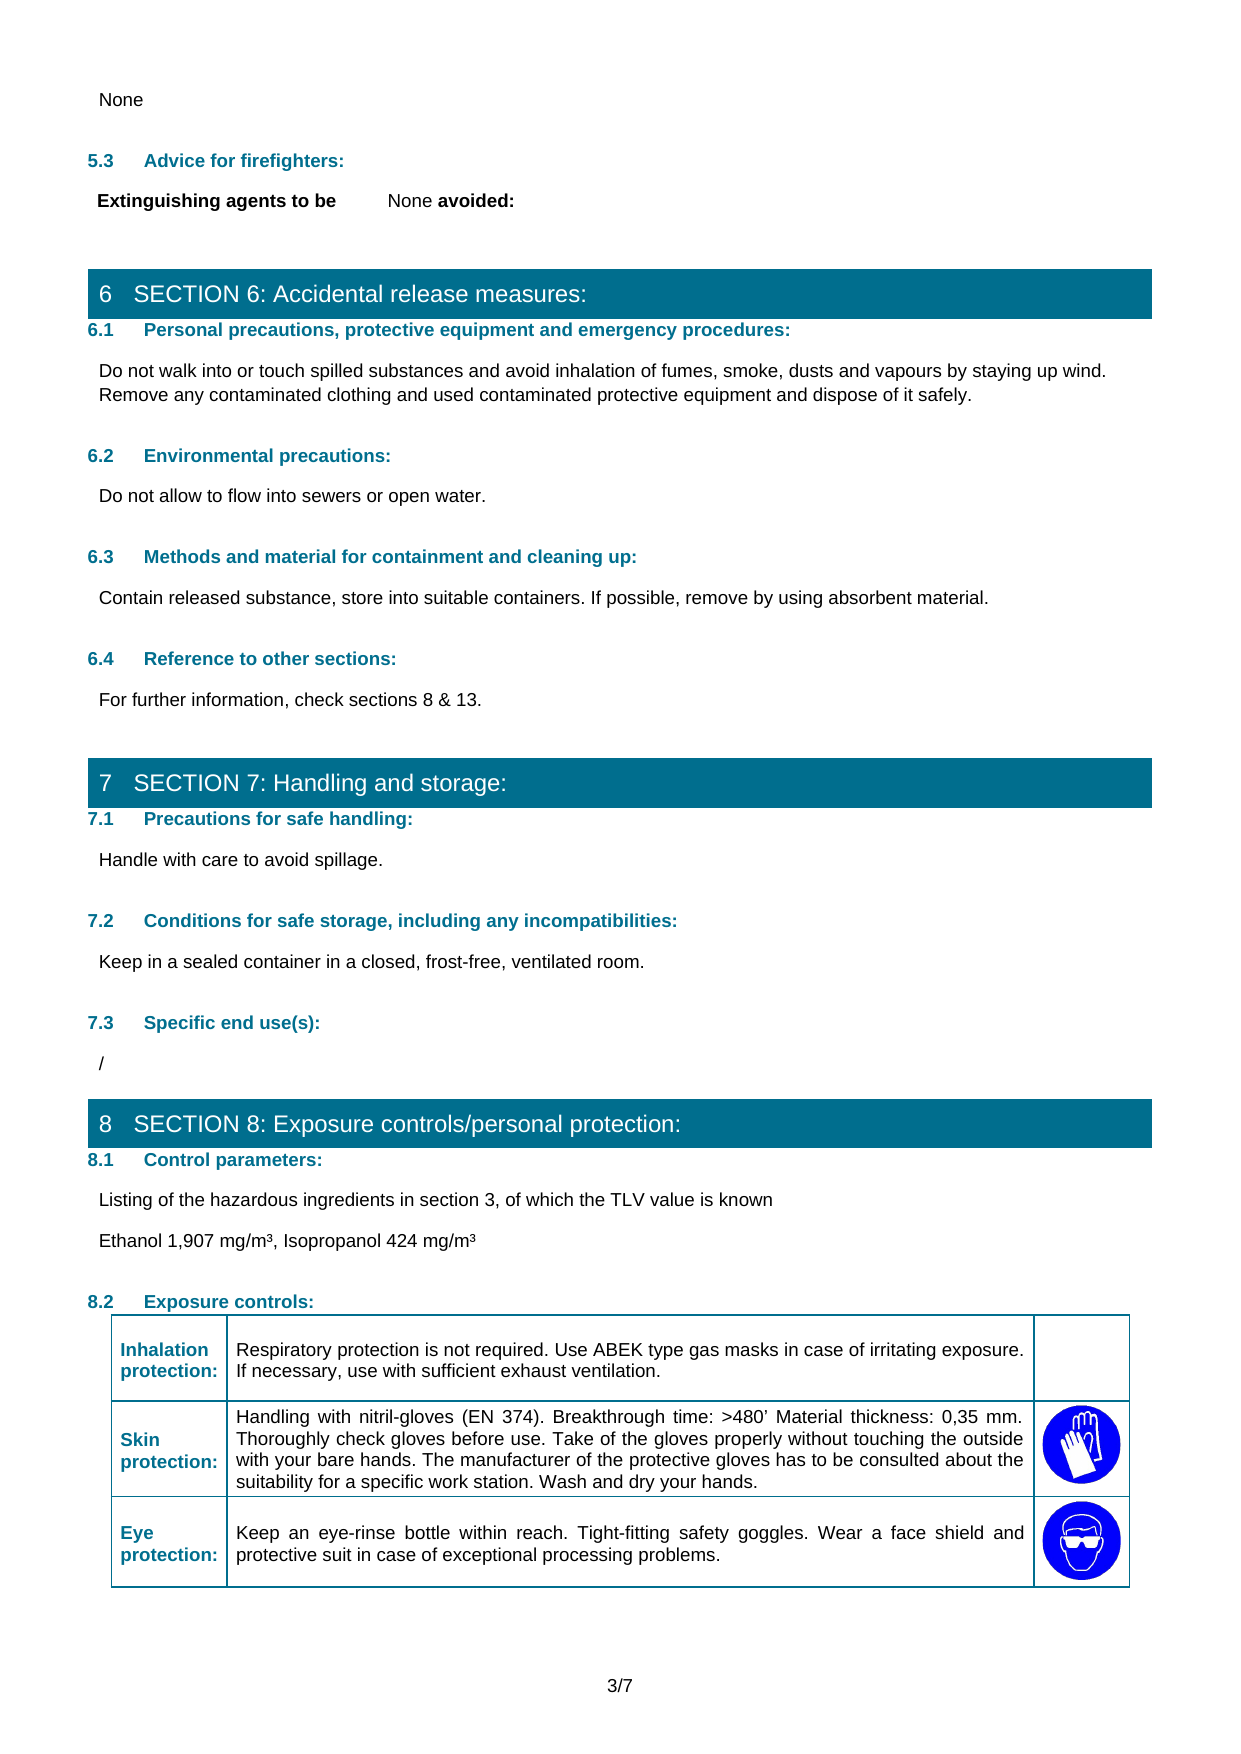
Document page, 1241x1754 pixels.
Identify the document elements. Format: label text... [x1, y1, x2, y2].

text 7.1 Precautions for safe handling: [87, 808, 1152, 830]
text Do not allow to flow into sewers or open water. [98, 485, 1152, 507]
table_cell Handling with nitril-gloves (EN 374). Breakthrough time: >480’ Material thickness: 0,35 mm. Thoroughly check gloves before use. Take of the gloves properly without touching the outside with your bare hands. The manufacturer of the protective gloves has to be consulted about the suitability for a specific work station. Wash and dry your hands. [228, 1402, 1033, 1496]
table_header SECTION 8: Exposure controls/personal protection: [133, 1099, 1152, 1148]
text Do not walk into or touch spilled substances and avoid inhalation of fumes, smoke, dusts and vapours by staying up wind. [98, 360, 1152, 381]
text For further information, check sections 8 & 13. [98, 689, 1152, 710]
text 8.1 Control parameters: [87, 1148, 1152, 1170]
text Handle with care to avoid spillage. [98, 849, 1152, 871]
text 7.3 Specific end use(s): [87, 1012, 1152, 1033]
text Ethanol 1,907 mg/m³, Isopropanol 424 mg/m³ [98, 1230, 1152, 1251]
text 5.3 Advice for firefighters: [87, 149, 1152, 171]
table_header [1035, 1316, 1129, 1400]
text 7.2 Conditions for safe storage, including any incompatibilities: [87, 910, 1152, 931]
table_cell [1035, 1402, 1129, 1496]
table_cell [1035, 1497, 1129, 1586]
text Extinguishing agents to be None avoided: [97, 190, 558, 212]
text Keep in a sealed container in a closed, frost-free, ventilated room. [98, 951, 1152, 972]
table_header 6 [88, 269, 133, 319]
table_header Respiratory protection is not required. Use ABEK type gas masks in case of irritating exposure. If necessary, use with sufficient exhaust ventilation. [228, 1316, 1033, 1400]
text 6.4 Reference to other sections: [87, 648, 1152, 669]
text / [98, 1052, 1152, 1074]
picture [1042, 1501, 1121, 1580]
text Listing of the hazardous ingredients in section 3, of which the TLV value is known [98, 1189, 1152, 1211]
table_header 7 [88, 758, 133, 808]
table_header Inhalation protection: [112, 1316, 226, 1400]
table_header SECTION 6: Accidental release measures: [133, 269, 1152, 319]
text Remove any contaminated clothing and used contaminated protective equipment and dispose of it safely. [98, 383, 1152, 405]
table_cell Eye protection: [112, 1497, 226, 1586]
table_header SECTION 7: Handling and storage: [133, 758, 1152, 808]
table_header 8 [88, 1099, 133, 1148]
text Contain released substance, store into suitable containers. If possible, remove by using absorbent material. [98, 587, 1152, 608]
text 6.3 Methods and material for containment and cleaning up: [87, 546, 1152, 568]
picture [1042, 1405, 1121, 1484]
text 8.2 Exposure controls: [87, 1291, 1152, 1312]
text None [98, 88, 1152, 110]
text 6.1 Personal precautions, protective equipment and emergency procedures: [87, 319, 1152, 341]
table_cell Skin protection: [112, 1402, 226, 1496]
text 6.2 Environmental precautions: [87, 444, 1152, 466]
table_cell Keep an eye-rinse bottle within reach. Tight-fitting safety goggles. Wear a face shield and protective suit in case of exceptional processing problems. [228, 1497, 1033, 1586]
